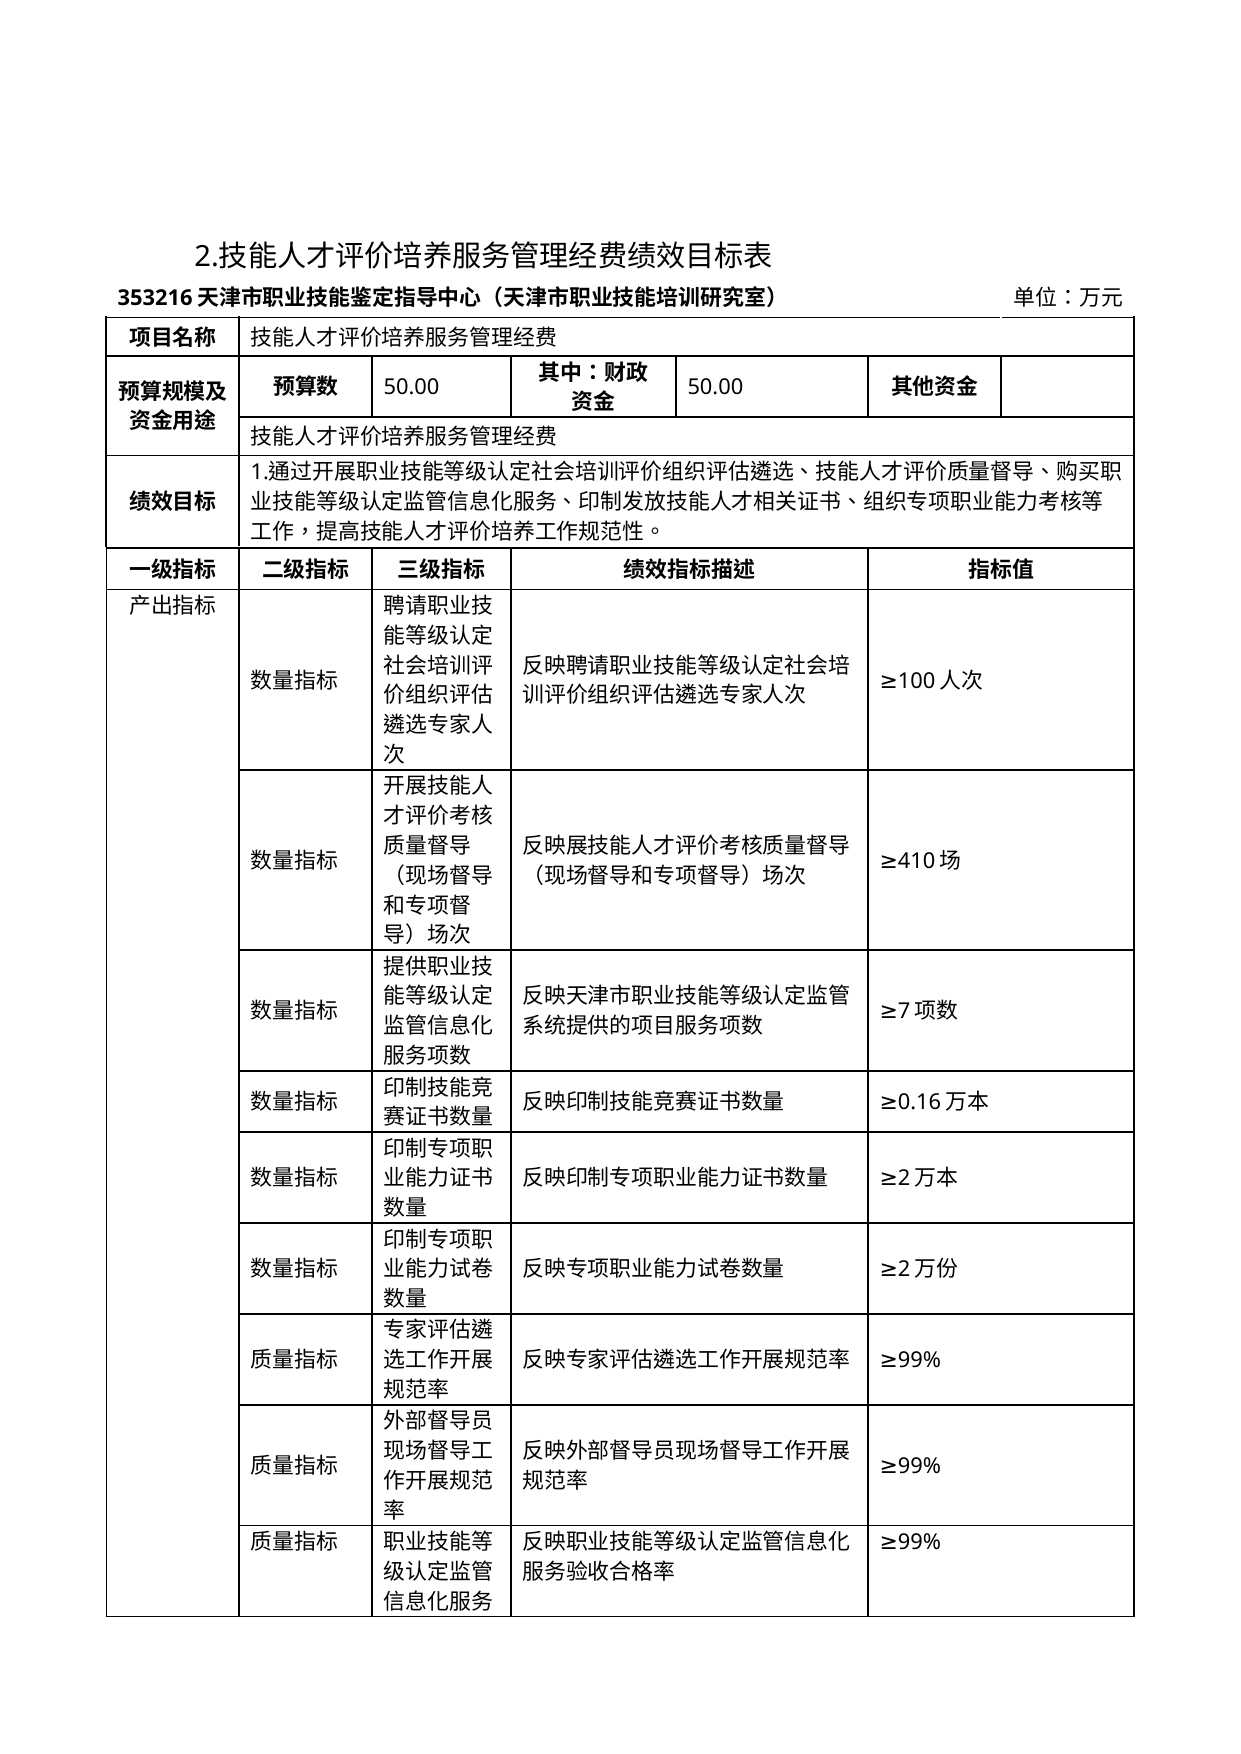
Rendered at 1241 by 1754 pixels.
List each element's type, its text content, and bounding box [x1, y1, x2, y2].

table_cell 数量指标 [240, 590, 371, 769]
table_cell 质量指标 [240, 1526, 371, 1616]
table_cell 反映印制专项职业能力证书数量 [512, 1133, 867, 1222]
table_cell 专家评估遴选工作开展规范率 [373, 1315, 510, 1404]
table_cell 数量指标 [240, 1072, 371, 1131]
table_cell 提供职业技能等级认定监管信息化服务项数 [373, 951, 510, 1070]
table_cell ≥99% [869, 1315, 1133, 1404]
table_cell 印制技能竞赛证书数量 [373, 1072, 510, 1131]
table_cell ≥99% [869, 1406, 1133, 1524]
table_cell 其中：财政 资金 [512, 357, 675, 416]
table_header 绩效指标描述 [512, 549, 867, 588]
table_cell 反映专家评估遴选工作开展规范率 [512, 1315, 867, 1404]
table_cell 印制专项职业能力试卷数量 [373, 1224, 510, 1313]
table_cell 外部督导员现场督导工作开展规范率 [373, 1406, 510, 1524]
table_cell 反映天津市职业技能等级认定监管系统提供的项目服务项数 [512, 951, 867, 1070]
table_cell 聘请职业技能等级认定社会培训评价组织评估遴选专家人次 [373, 590, 510, 769]
table_cell 预算规模及资金用途 [107, 357, 238, 454]
table_cell 预算数 [240, 357, 371, 416]
table_cell ≥7项数 [869, 951, 1133, 1070]
table_cell 反映外部督导员现场督导工作开展规范率 [512, 1406, 867, 1524]
table_cell 反映展技能人才评价考核质量督导（现场督导和专项督导）场次 [512, 771, 867, 949]
table_cell ≥0.16万本 [869, 1072, 1133, 1131]
table_cell 反映职业技能等级认定监管信息化服务验收合格率 [512, 1526, 867, 1616]
table_cell ≥100人次 [869, 590, 1133, 769]
table_cell 反映印制技能竞赛证书数量 [512, 1072, 867, 1131]
text 2.技能人才评价培养服务管理经费绩效目标表 [136, 235, 1104, 275]
table_cell 50.00 [373, 357, 510, 416]
table_cell 数量指标 [240, 1133, 371, 1222]
table_cell 数量指标 [240, 1224, 371, 1313]
table_cell ≥2万本 [869, 1133, 1133, 1222]
table_cell 50.00 [677, 357, 867, 416]
table_header 一级指标 [107, 549, 238, 588]
table_cell 开展技能人才评价考核质量督导（现场督导和专项督导）场次 [373, 771, 510, 949]
table_cell 其他资金 [869, 357, 1000, 416]
table_cell ≥410场 [869, 771, 1133, 949]
table_header 二级指标 [240, 549, 371, 588]
table_cell 质量指标 [240, 1315, 371, 1404]
table_cell [1002, 357, 1133, 416]
table_cell 1.通过开展职业技能等级认定社会培训评价组织评估遴选、技能人才评价质量督导、购买职业技能等级认定监管信息化服务、印制发放技能人才相关证书、组织专项职业能力考核等工作，提高技能人才评价培养工作规范性。 [240, 456, 1133, 545]
table_cell 技能人才评价培养服务管理经费 [240, 318, 1133, 355]
table_header 单位：万元 [1002, 277, 1133, 316]
table_cell ≥2万份 [869, 1224, 1133, 1313]
table_cell 印制专项职业能力证书数量 [373, 1133, 510, 1222]
table_cell ≥99% [869, 1526, 1133, 1616]
table_cell 反映专项职业能力试卷数量 [512, 1224, 867, 1313]
table_cell 职业技能等级认定监管信息化服务验收合格率 [373, 1526, 510, 1616]
table_cell 反映聘请职业技能等级认定社会培训评价组织评估遴选专家人次 [512, 590, 867, 769]
table_cell 产出指标 [107, 590, 238, 1616]
table_cell 质量指标 [240, 1406, 371, 1524]
table_cell 项目名称 [107, 318, 238, 355]
table_cell 技能人才评价培养服务管理经费 [240, 418, 1133, 454]
table_header 指标值 [869, 549, 1133, 588]
table_cell 数量指标 [240, 771, 371, 949]
table_header 三级指标 [373, 549, 510, 588]
table_header 353216天津市职业技能鉴定指导中心（天津市职业技能培训研究室） [107, 277, 1000, 316]
table_cell 绩效目标 [107, 456, 238, 545]
table_cell 数量指标 [240, 951, 371, 1070]
